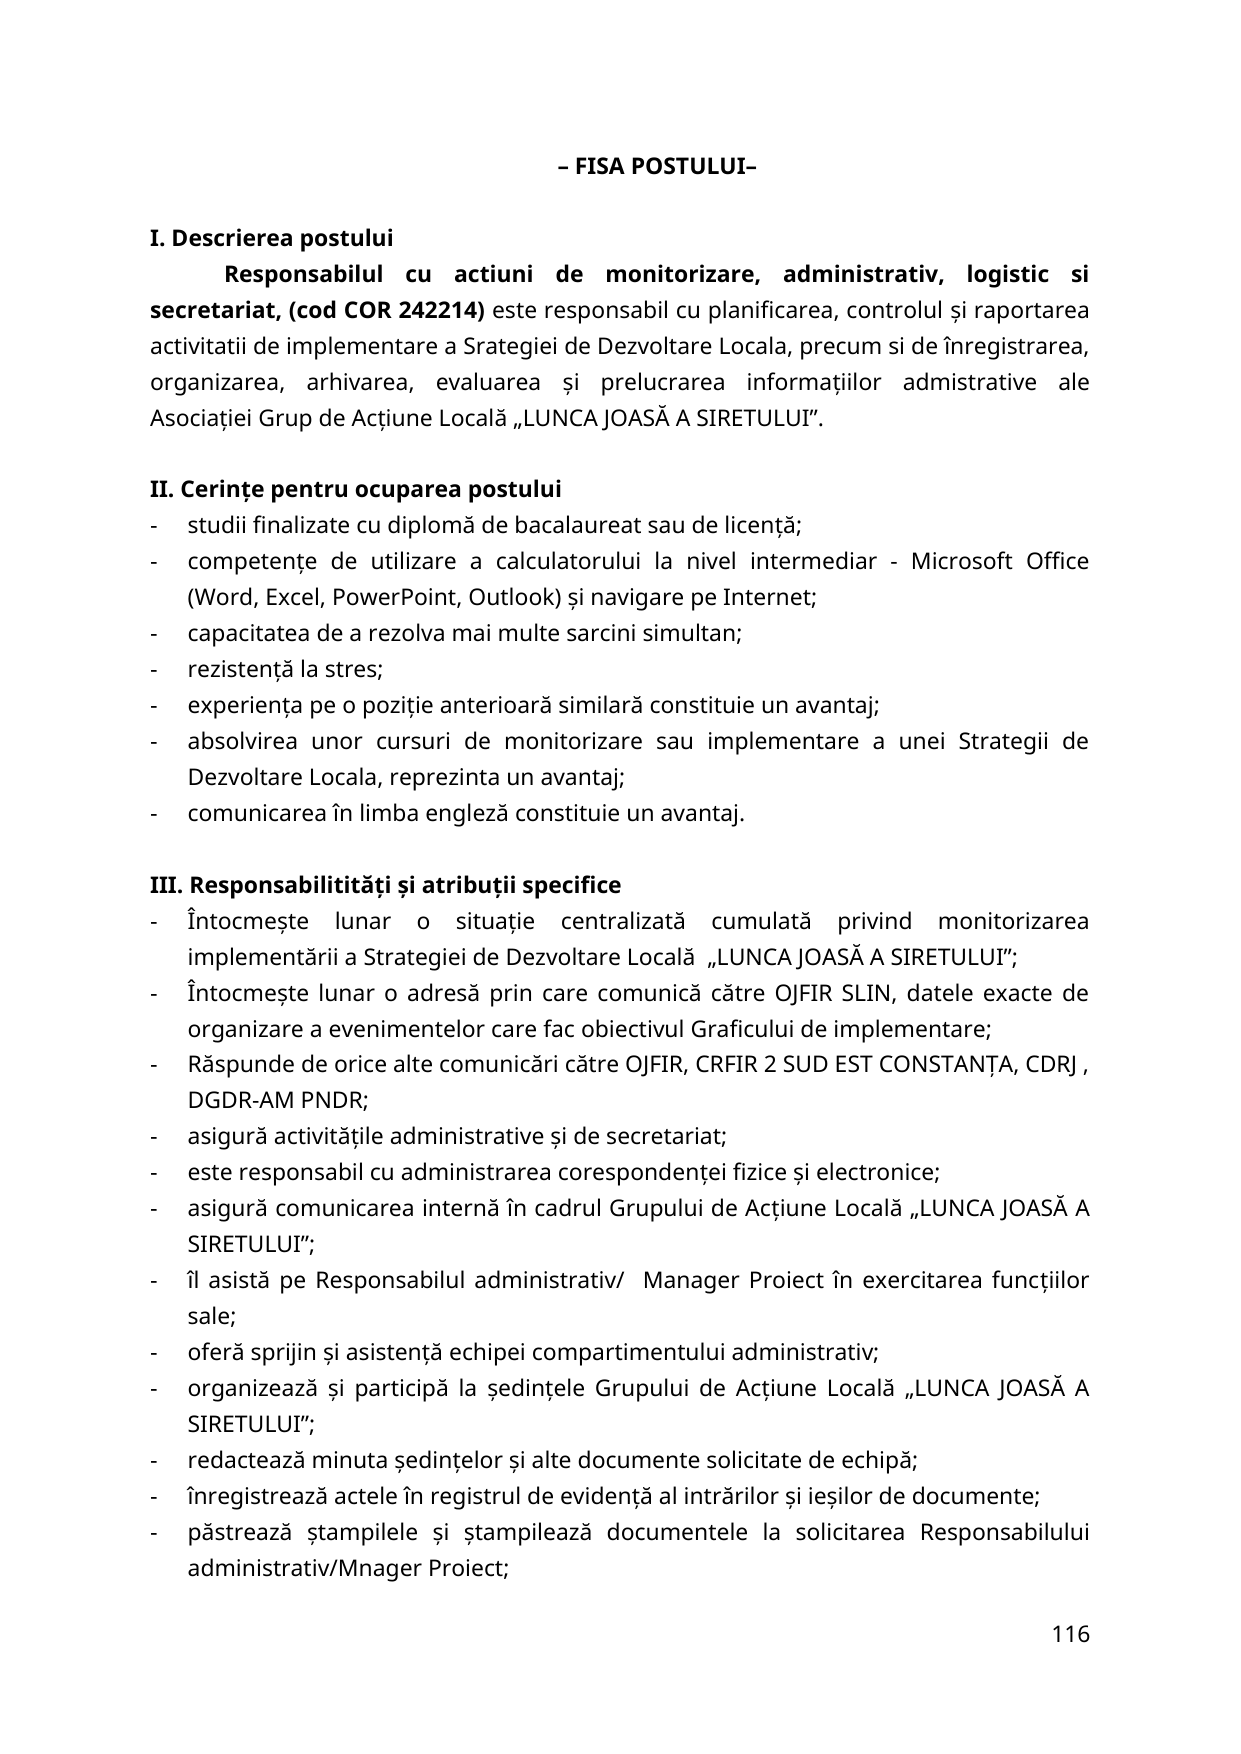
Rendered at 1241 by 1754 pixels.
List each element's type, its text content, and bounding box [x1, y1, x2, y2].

list Răspunde de orice alte comunicări către OJFIR, CRFIR 2 SUD EST CONSTANŢA, CDRJ , DGDR-AM PNDR; [150, 1048, 1090, 1116]
list este responsabil cu administrarea corespondenţei fizice şi electronice; [150, 1156, 1090, 1187]
list păstrează ştampilele şi ştampilează documentele la solicitarea Responsabilului administrativ/Mnager Proiect; [150, 1516, 1090, 1583]
text II. Cerinţe pentru ocuparea postului [150, 473, 1090, 505]
list redactează minuta şedinţelor şi alte documente solicitate de echipă; [150, 1444, 1090, 1475]
list Întocmeşte lunar o situaţie centralizată cumulată privind monitorizarea implementării a Strategiei de Dezvoltare Locală „LUNCA JOASĂ A SIRETULUI”; [150, 905, 1090, 972]
text I. Descrierea postului [150, 222, 1090, 253]
list asigură comunicarea internă în cadrul Grupului de Acţiune Locală „LUNCA JOASĂ A SIRETULUI”; [150, 1192, 1090, 1259]
list capacitatea de a rezolva mai multe sarcini simultan; [150, 617, 1090, 648]
list oferă sprijin şi asistenţă echipei compartimentului administrativ; [150, 1336, 1090, 1367]
list competenţe de utilizare a calculatorului la nivel intermediar - Microsoft Office (Word, Excel, PowerPoint, Outlook) şi navigare pe Internet; [150, 545, 1090, 612]
list absolvirea unor cursuri de monitorizare sau implementare a unei Strategii de Dezvoltare Locala, reprezinta un avantaj; [150, 725, 1090, 792]
list experienţa pe o poziţie anterioară similară constituie un avantaj; [150, 689, 1090, 720]
list asigură activităţile administrative şi de secretariat; [150, 1120, 1090, 1152]
list înregistrează actele în registrul de evidenţă al intrărilor şi ieşilor de documente; [150, 1480, 1090, 1511]
list organizează şi participă la şedinţele Grupului de Acţiune Locală „LUNCA JOASĂ A SIRETULUI”; [150, 1372, 1090, 1439]
list comunicarea în limba engleză constituie un avantaj. [150, 797, 1090, 828]
list îl asistă pe Responsabilul administrativ/ Manager Proiect în exercitarea funcţiilor sale; [150, 1264, 1090, 1331]
list studii finalizate cu diplomă de bacalaureat sau de licenţă; [150, 509, 1090, 541]
text Responsabilul cu actiuni de monitorizare, administrativ, logistic si secretariat, (cod COR 242214) este responsabil cu planificarea, controlul şi raportarea activitatii de implementare a Srategiei de Dezvoltare Locala, precum si de înregistrarea, organizarea, arhivarea, evaluarea şi prelucrarea informaţiilor admistrative ale Asociaţiei Grup de Acţiune Locală „LUNCA JOASĂ A SIRETULUI”. [150, 258, 1090, 433]
list Întocmeşte lunar o adresă prin care comunică către OJFIR SLIN, datele exacte de organizare a evenimentelor care fac obiectivul Graficului de implementare; [150, 977, 1090, 1044]
list rezistenţă la stres; [150, 653, 1090, 684]
text – FISA POSTULUI– [150, 150, 1090, 181]
text III. Responsabilitităţi şi atribuţii specifice [150, 869, 1090, 900]
